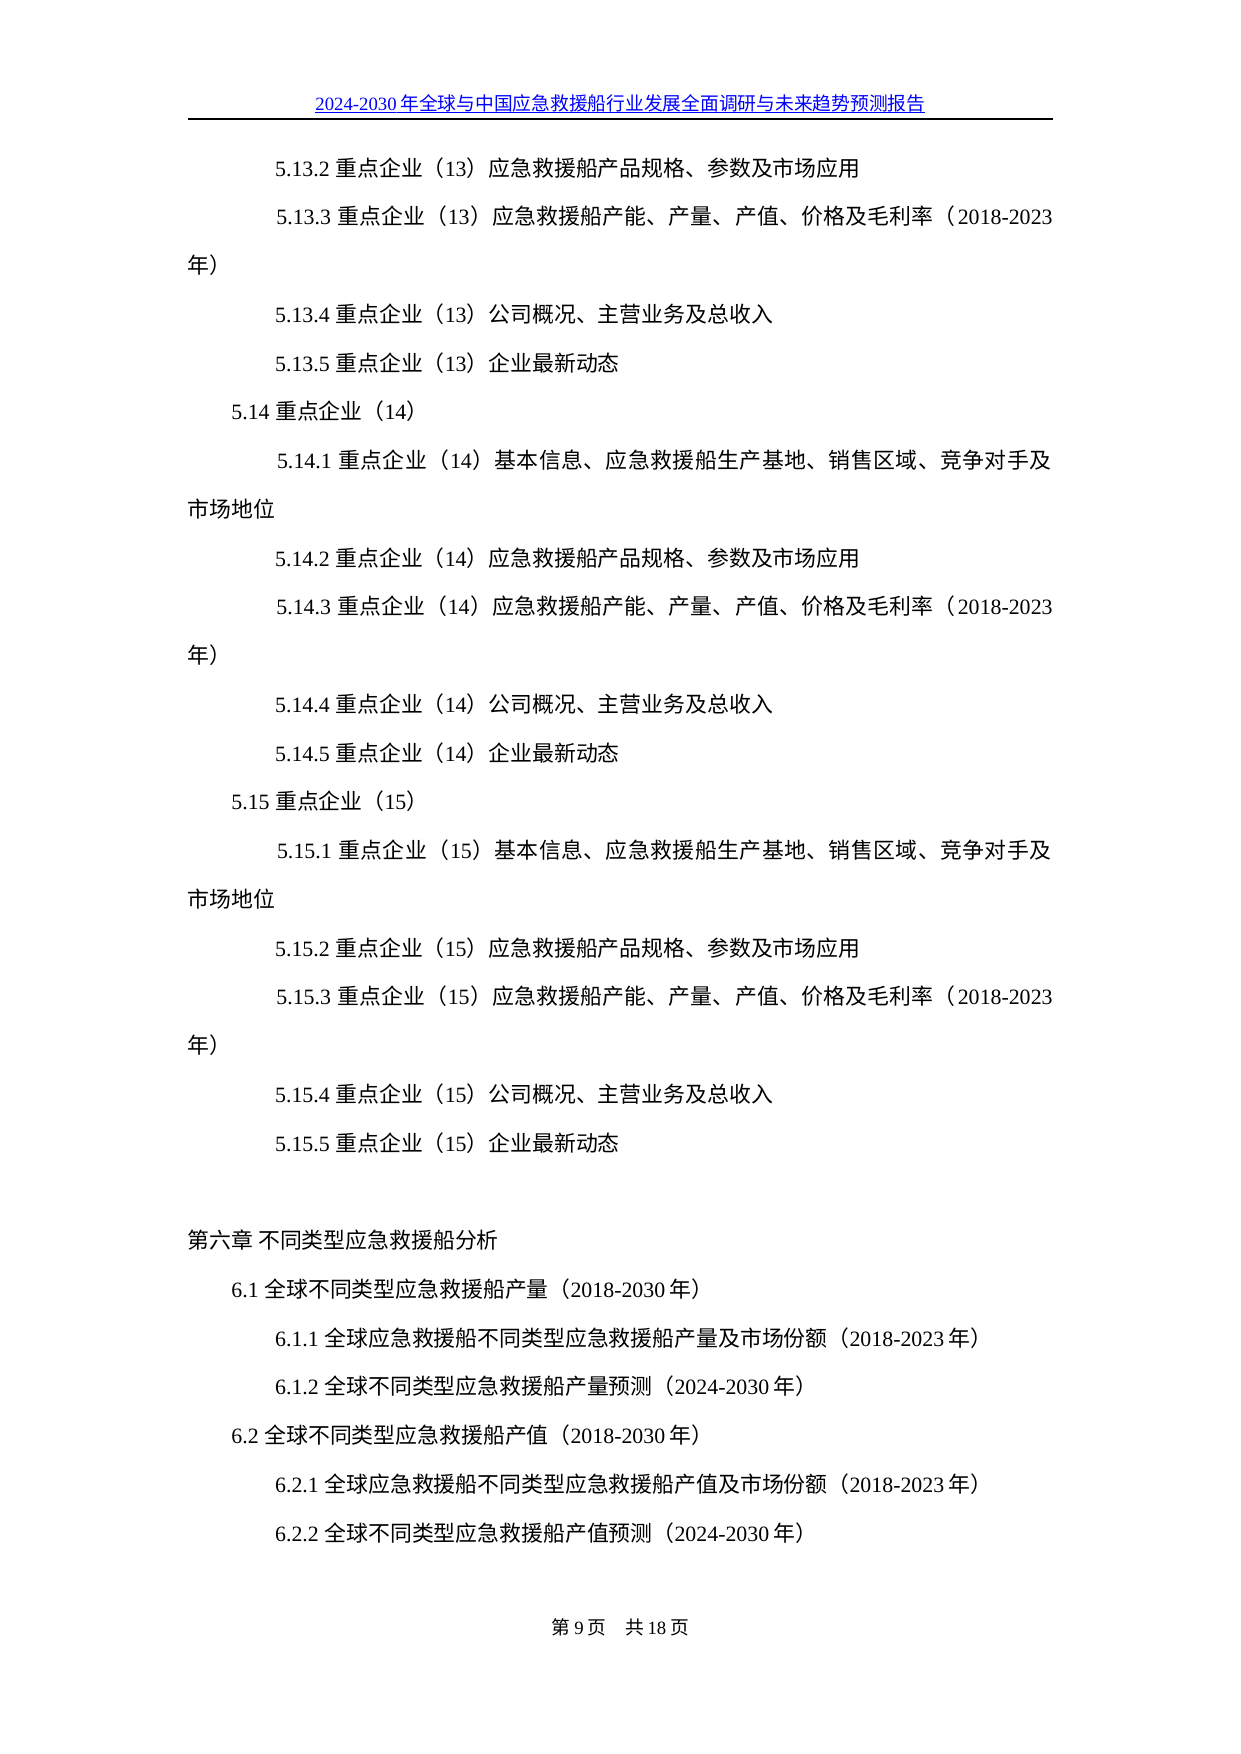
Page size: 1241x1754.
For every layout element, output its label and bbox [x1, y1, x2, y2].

text [187, 150, 1053, 1548]
